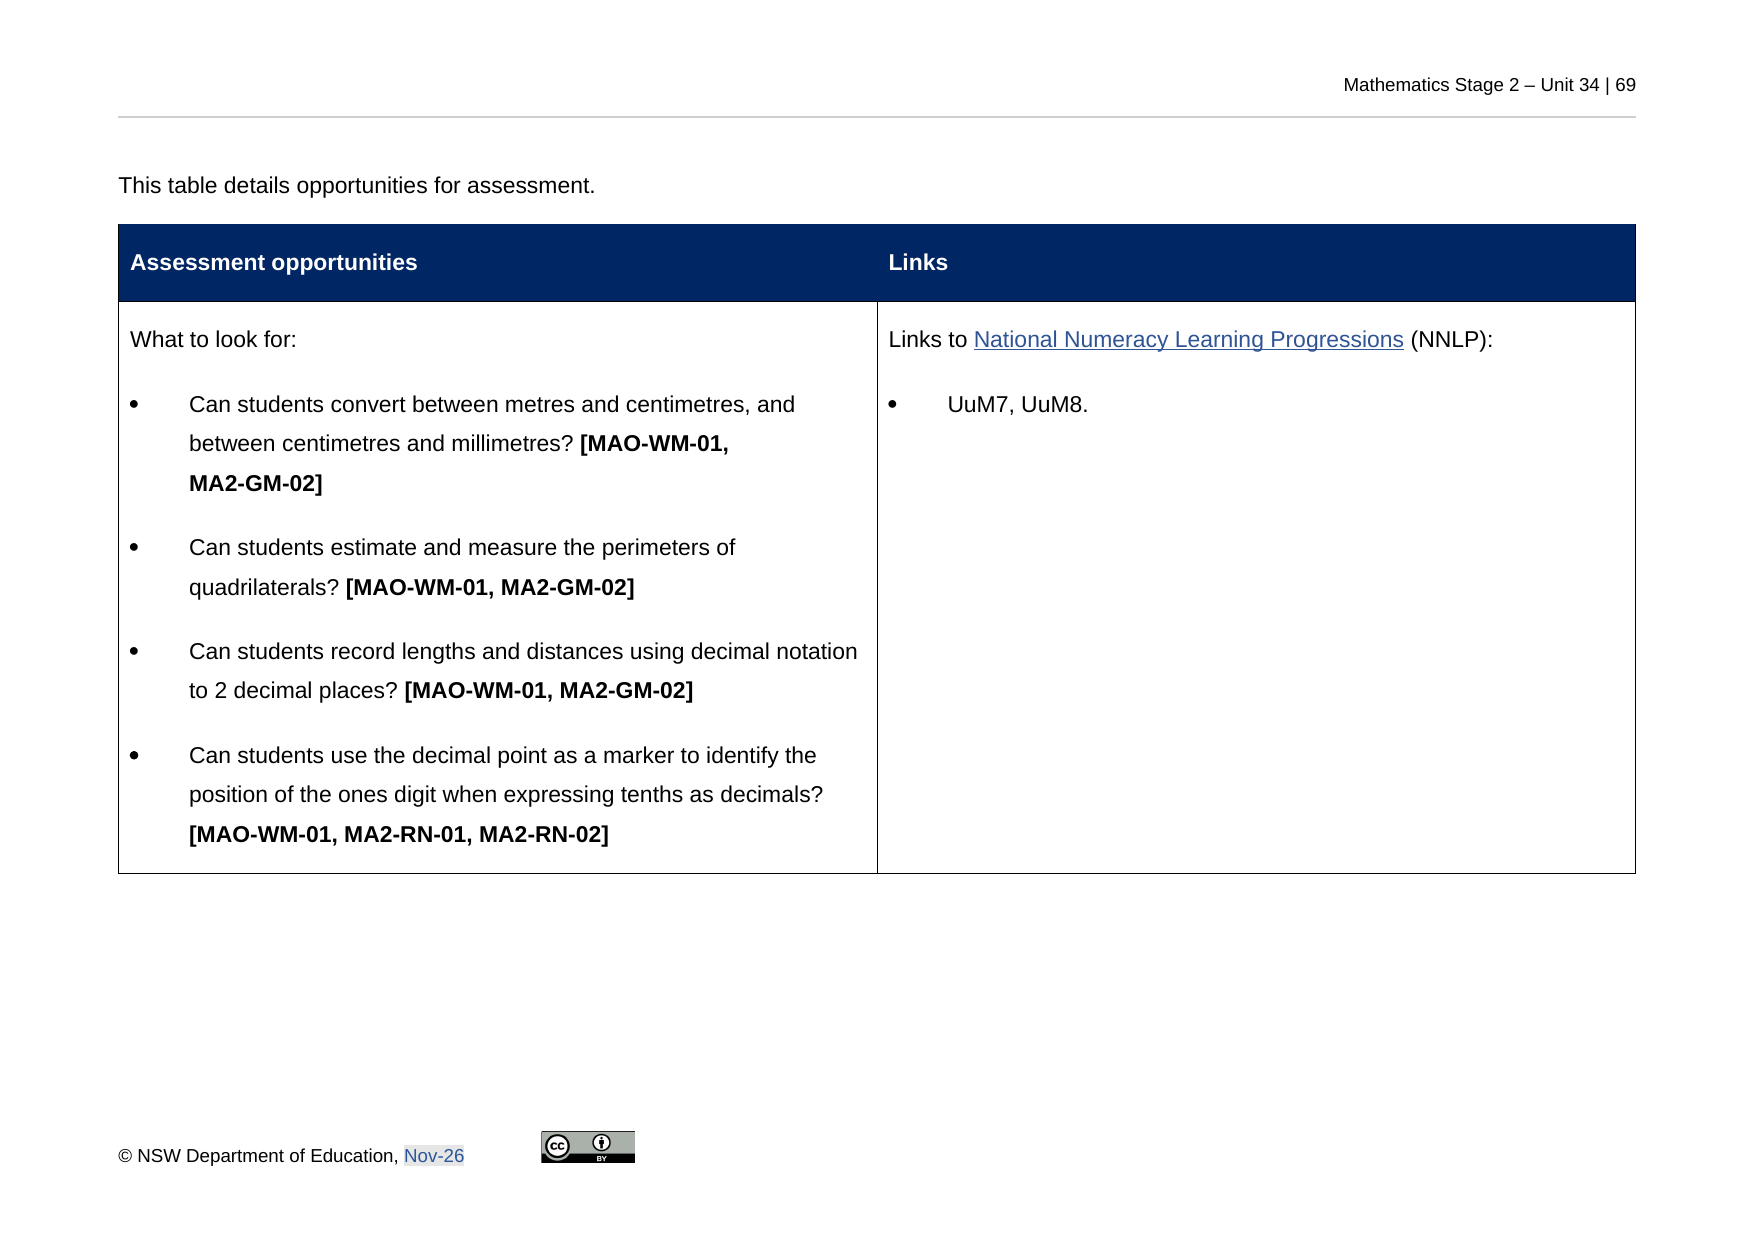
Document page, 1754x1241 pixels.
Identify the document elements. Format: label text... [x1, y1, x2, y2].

table_cell What to look for: Can students convert between metres and centimetres, and between centimetres and millimetres? [MAO-WM-01, MA2-GM-02] Can students estimate and measure the perimeters of quadrilaterals? [MAO-WM-01, MA2-GM-02] Can students record lengths and distances using decimal notation to 2 decimal places? [MAO-WM-01, MA2-GM-02] Can students use the decimal point as a marker to identify the position of the ones digit when expressing tenths as decimals? [MAO-WM-01, MA2-RN-01, MA2-RN-02] [119, 302, 877, 873]
table_header Assessment opportunities [119, 224, 877, 301]
picture [541, 1131, 635, 1163]
text This table details opportunities for assessment. [118, 172, 1636, 198]
table_cell Links to National Numeracy Learning Progressions (NNLP): UuM7, UuM8. [878, 302, 1635, 873]
table_header Links [877, 224, 1635, 301]
